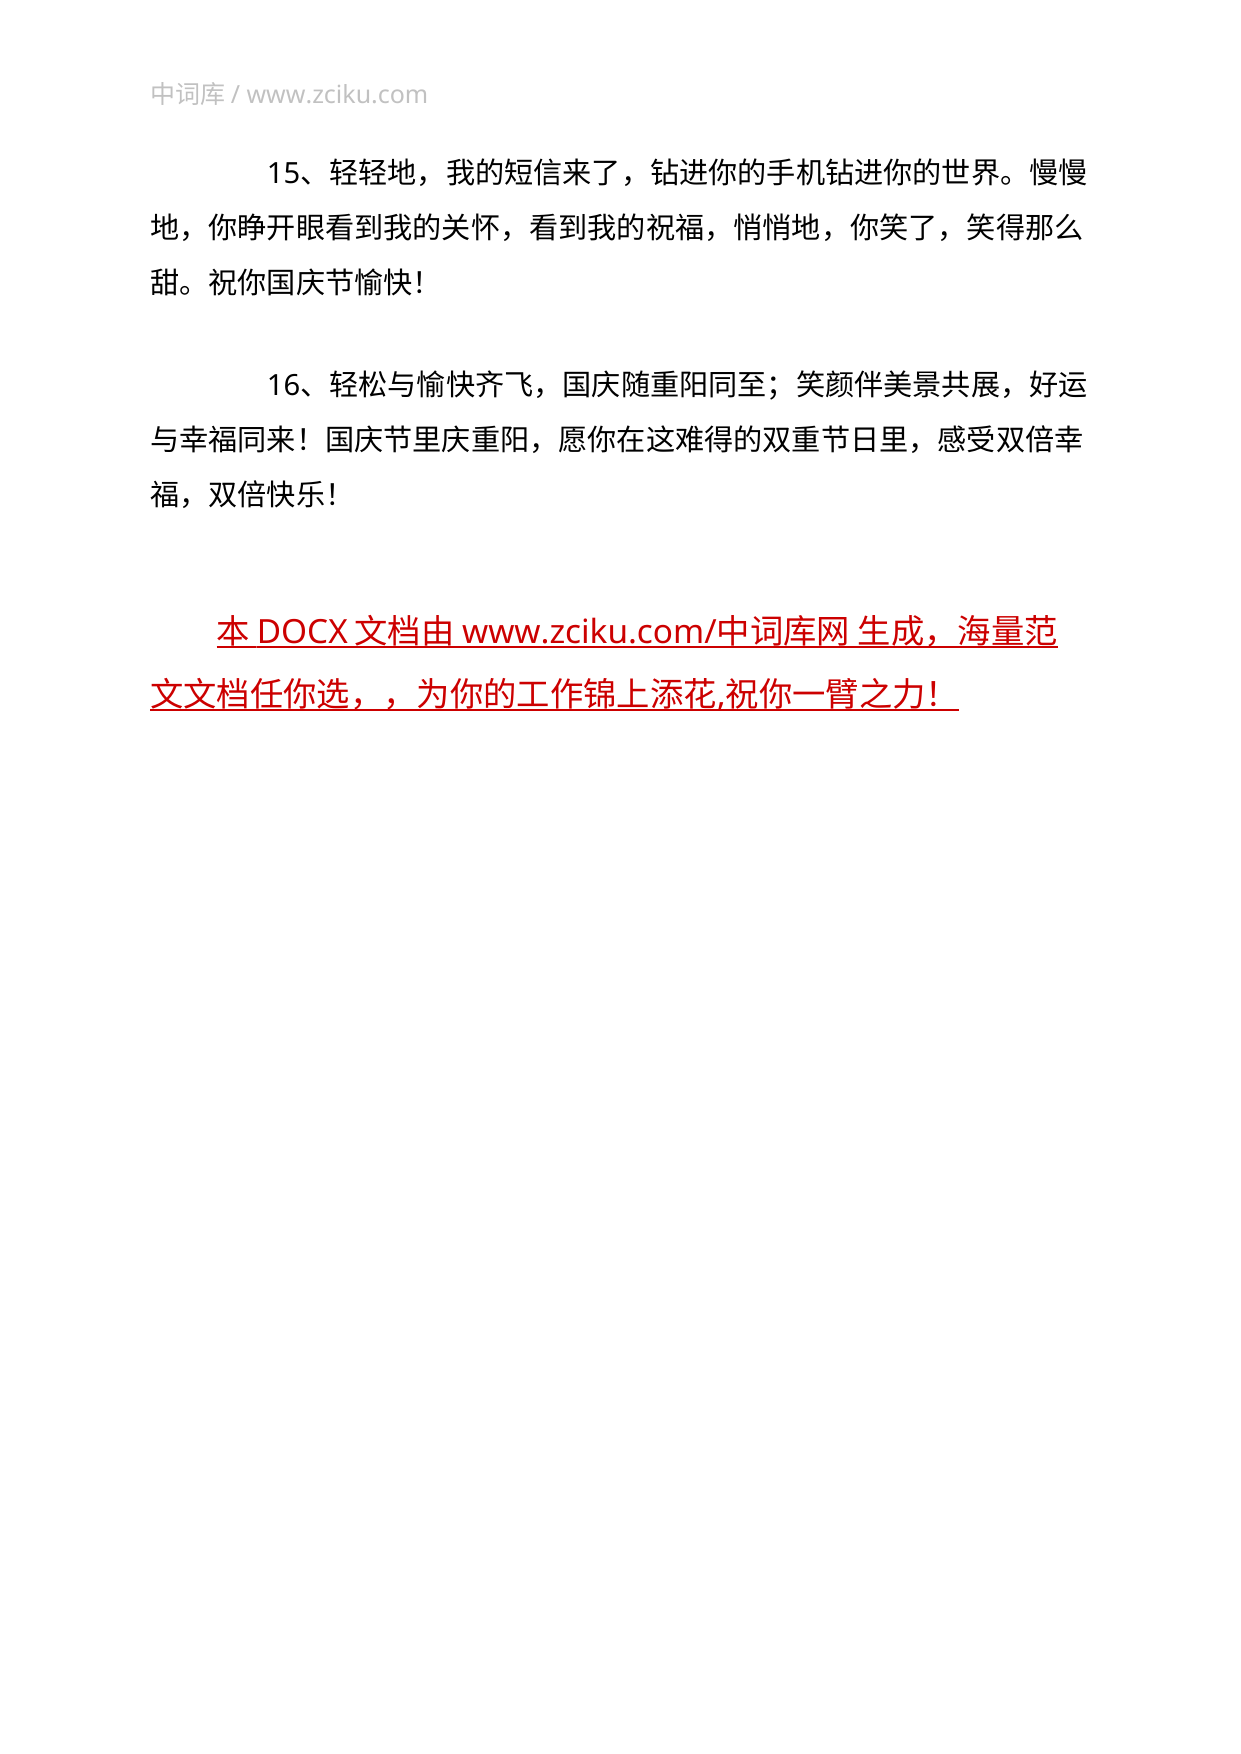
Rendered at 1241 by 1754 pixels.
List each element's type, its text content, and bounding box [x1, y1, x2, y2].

text 15、轻轻地，我的短信来了，钻进你的手机钻进你的世界。慢慢地，你睁开眼看到我的关怀，看到我的祝福，悄悄地，你笑了，笑得那么甜。祝你国庆节愉快！ [150, 150, 1090, 302]
text 本DOCX文档由 www.zciku.com/中词库网 生成，海量范文文档任你选，，为你的工作锦上添花,祝你一臂之力！ [150, 604, 1090, 716]
text 16、轻松与愉快齐飞，国庆随重阳同至；笑颜伴美景共展，好运与幸福同来！国庆节里庆重阳，愿你在这难得的双重节日里，感受双倍幸福，双倍快乐！ [150, 362, 1090, 514]
